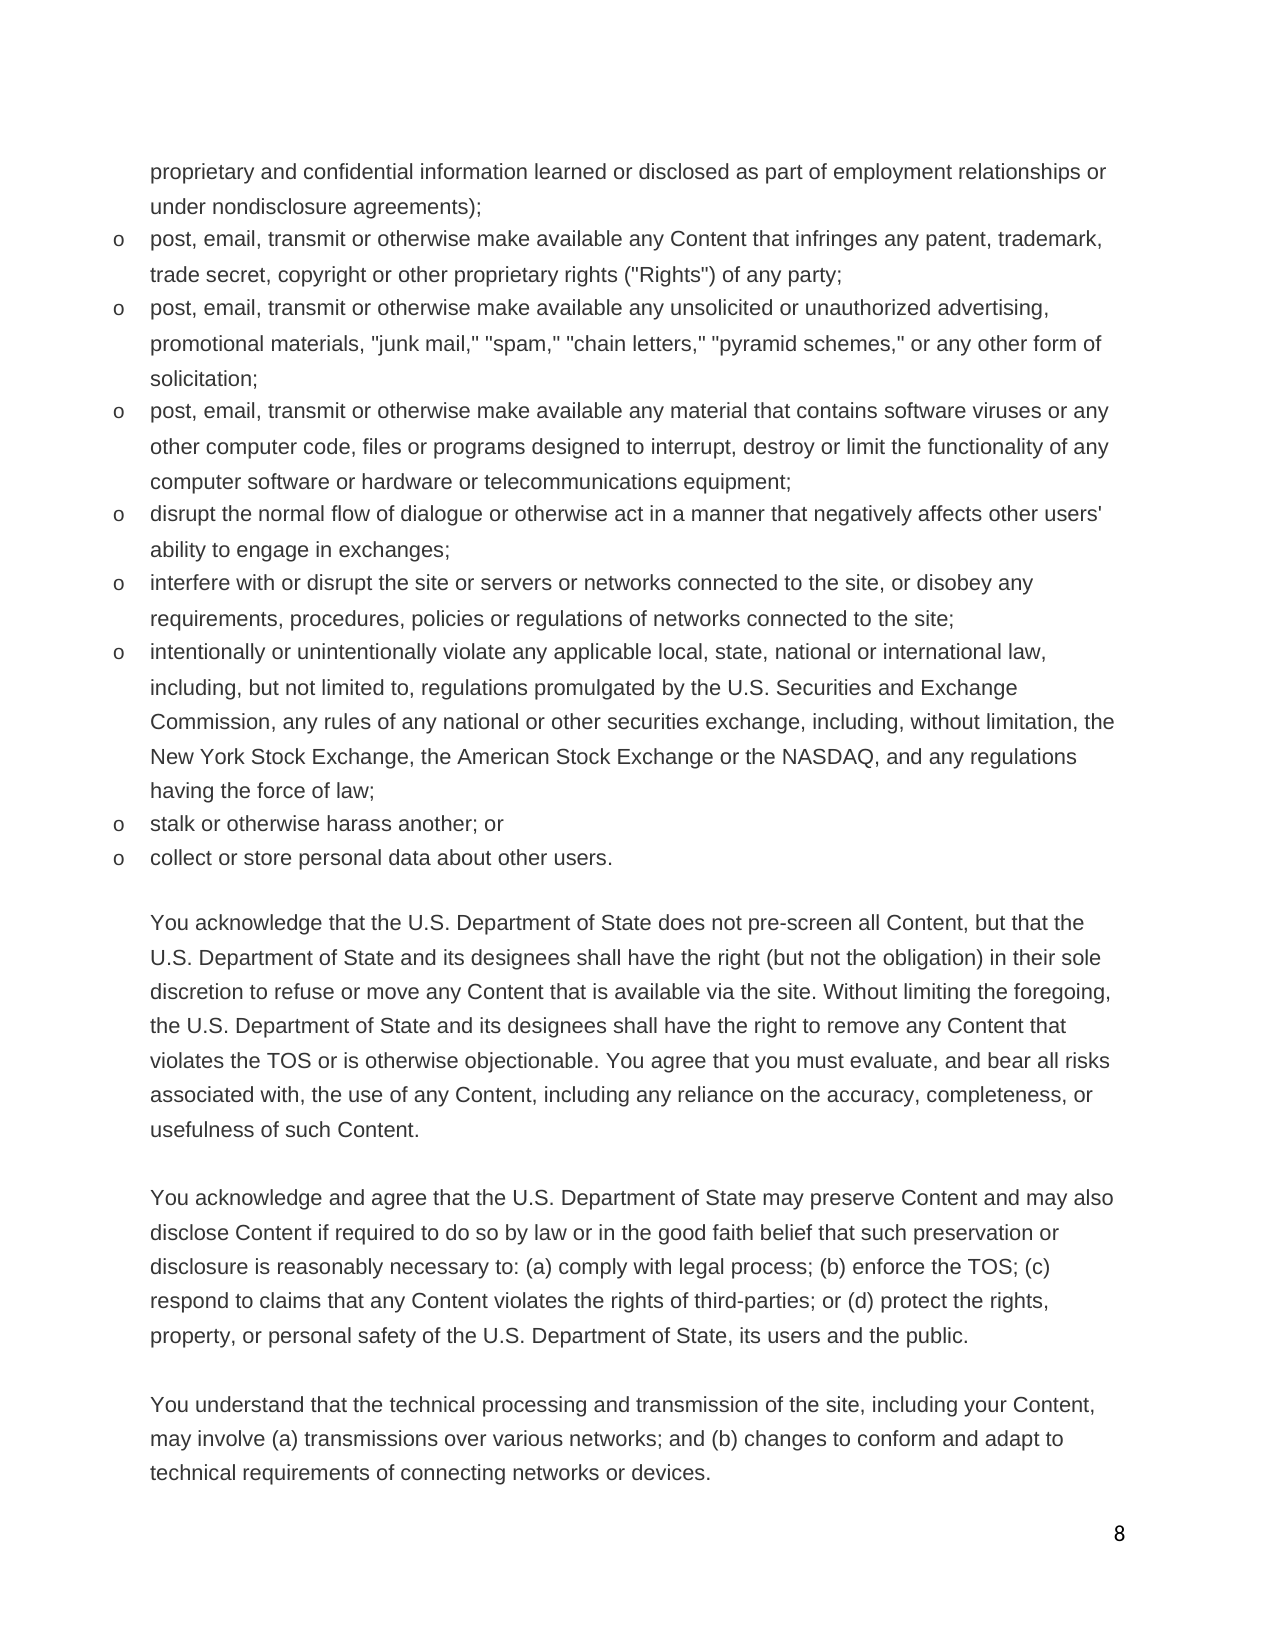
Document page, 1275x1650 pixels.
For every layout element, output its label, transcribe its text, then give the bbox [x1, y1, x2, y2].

list post, email, transmit or otherwise make available any material that contains software viruses or any other computer code, files or programs designed to interrupt, destroy or limit the functionality of any computer software or hardware or telecommunications equipment; [112, 391, 1125, 494]
list intentionally or unintentionally violate any applicable local, state, national or international law, including, but not limited to, regulations promulgated by the U.S. Securities and Exchange Commission, any rules of any national or other securities exchange, including, without limitation, the New York Stock Exchange, the American Stock Exchange or the NASDAQ, and any regulations having the force of law; [112, 631, 1125, 803]
text You acknowledge that the U.S. Department of State does not pre-screen all Content, but that the U.S. Department of State and its designees shall have the right (but not the obligation) in their sole discretion to refuse or move any Content that is available via the site. Without limiting the foregoing, the U.S. Department of State and its designees shall have the right to remove any Content that violates the TOS or is otherwise objectionable. You agree that you must evaluate, and bear all risks associated with, the use of any Content, including any reliance on the accuracy, completeness, or usefulness of such Content. You acknowledge and agree that the U.S. Department of State may preserve Content and may also disclose Content if required to do so by law or in the good faith belief that such preservation or disclosure is reasonably necessary to: (a) comply with legal process; (b) enforce the TOS; (c) respond to claims that any Content violates the rights of third-parties; or (d) protect the rights, property, or personal safety of the U.S. Department of State, its users and the public. You understand that the technical processing and transmission of the site, including your Content, may involve (a) transmissions over various networks; and (b) changes to conform and adapt to technical requirements of connecting networks or devices. [150, 901, 1125, 1485]
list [112, 150, 1125, 219]
list stalk or otherwise harass another; or [112, 803, 1125, 837]
list disrupt the normal flow of dialogue or otherwise act in a manner that negatively affects other users' ability to engage in exchanges; [112, 494, 1125, 562]
list post, email, transmit or otherwise make available any unsolicited or unauthorized advertising, promotional materials, "junk mail," "spam," "chain letters," "pyramid schemes," or any other form of solicitation; [112, 287, 1125, 391]
list interfere with or disrupt the site or servers or networks connected to the site, or disobey any requirements, procedures, policies or regulations of networks connected to the site; [112, 562, 1125, 631]
list post, email, transmit or otherwise make available any Content that infringes any patent, trademark, trade secret, copyright or other proprietary rights ("Rights") of any party; [112, 219, 1125, 287]
list collect or store personal data about other users. [112, 837, 1125, 872]
